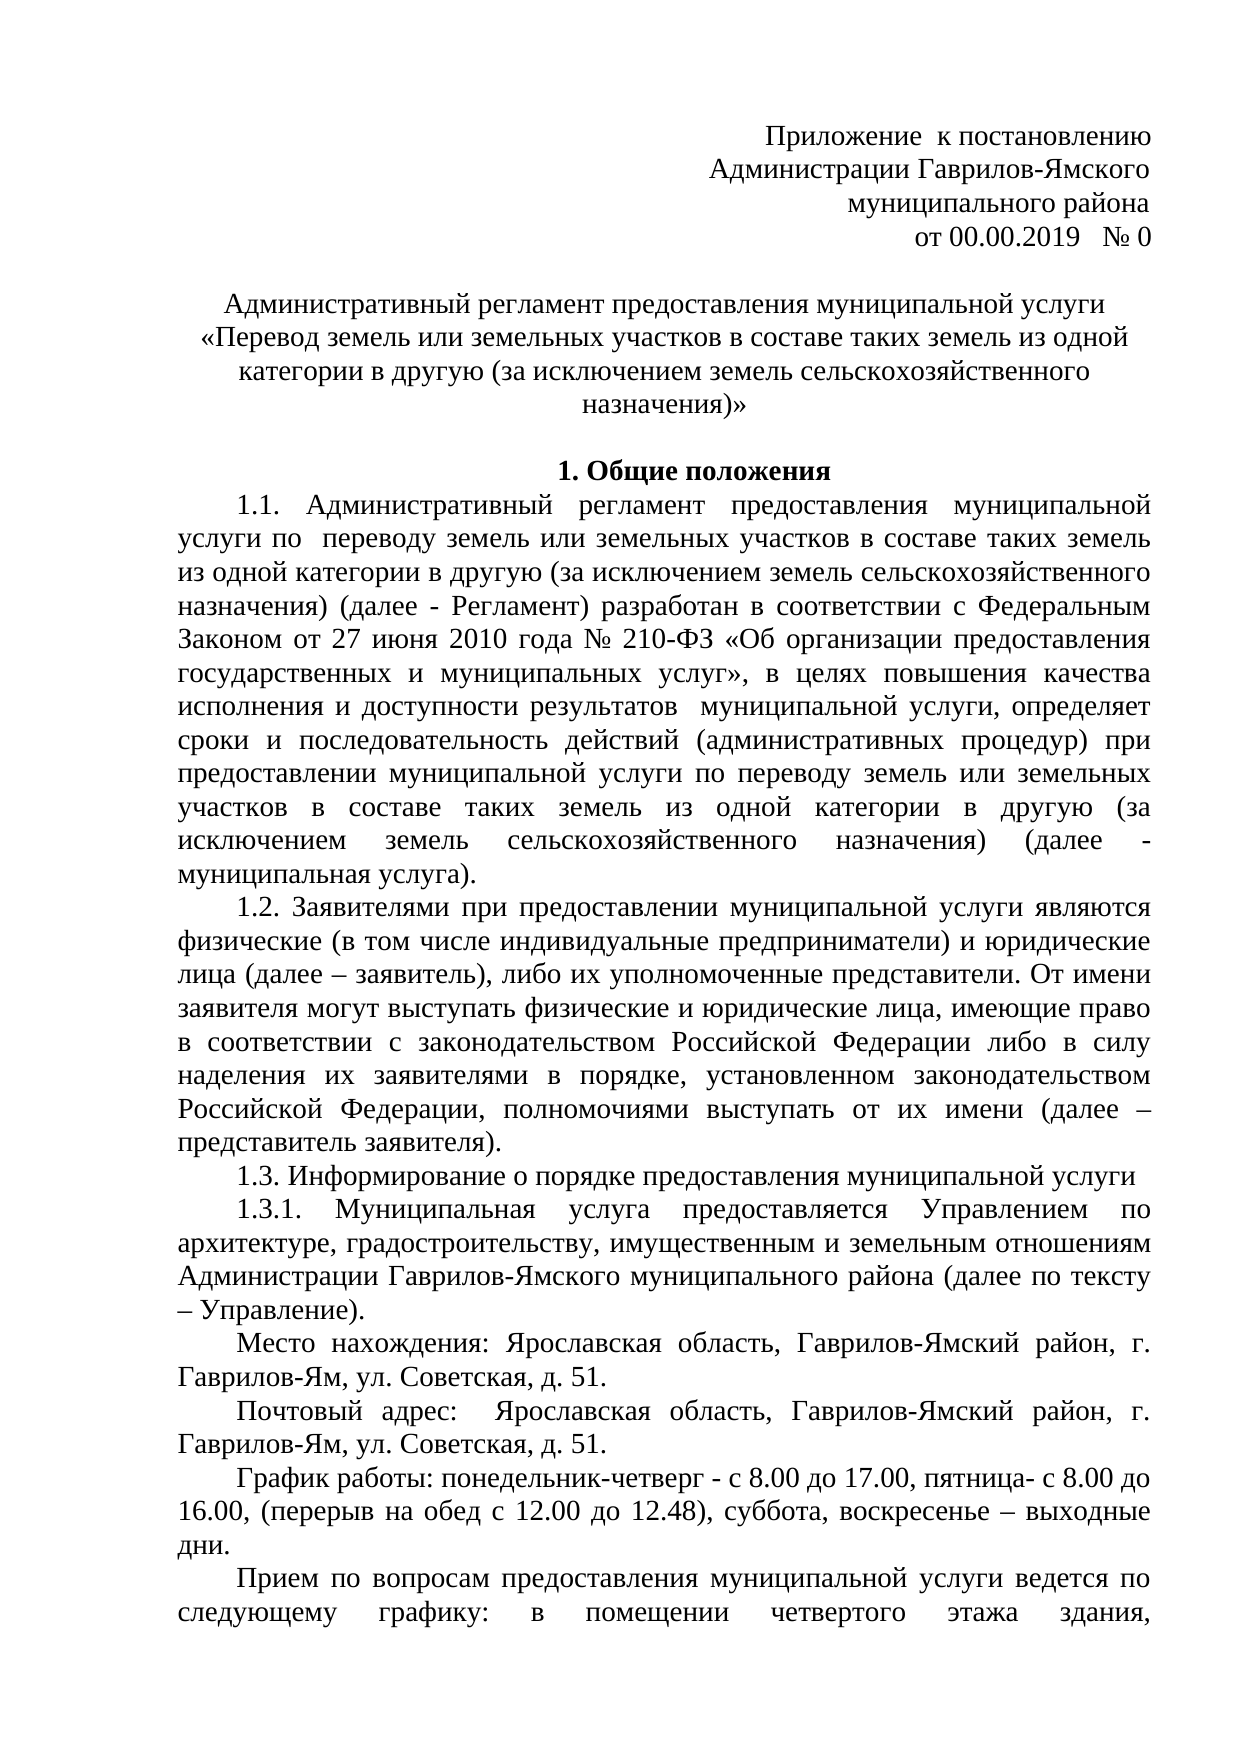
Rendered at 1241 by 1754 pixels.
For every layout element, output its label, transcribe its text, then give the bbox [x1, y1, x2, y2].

text 1.2. Заявителями при предоставлении муниципальной услуги являются физические (в том числе индивидуальные предприниматели) и юридические лица (далее – заявитель), либо их уполномоченные представители. От имени заявителя могут выступать физические и юридические лица, имеющие право в соответствии с законодательством Российской Федерации либо в силу наделения их заявителями в порядке, установленном законодательством Российской Федерации, полномочиями выступать от их имени (далее – представитель заявителя). [177, 889, 1152, 1158]
text Администрации Гаврилов-Ямского муниципального района [675, 152, 1149, 219]
text Почтовый адрес: Ярославская область, Гаврилов-Ямский район, г. Гаврилов-Ям, ул. Советская, д. 51. [177, 1393, 1152, 1460]
text «Перевод земель или земельных участков в составе таких земель из одной категории в другую (за исключением земель сельскохозяйственного назначения)» [177, 319, 1152, 420]
text Административный регламент предоставления муниципальной услуги [177, 286, 1152, 319]
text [177, 1560, 1152, 1627]
text График работы: понедельник-четверг - с 8.00 до 17.00, пятница- с 8.00 до 16.00, (перерыв на обед с 12.00 до 12.48), суббота, воскресенье – выходные дни. [177, 1460, 1152, 1560]
text 1.3.1. Муниципальная услуга предоставляется Управлением по архитектуре, градостроительству, имущественным и земельным отношениям Администрации Гаврилов-Ямского муниципального района (далее по тексту – Управление). [177, 1191, 1152, 1326]
text Место нахождения: Ярославская область, Гаврилов-Ямский район, г. Гаврилов-Ям, ул. Советская, д. 51. [177, 1326, 1152, 1393]
text 1. Общие положения [177, 453, 1152, 487]
text 1.3. Информирование о порядке предоставления муниципальной услуги [177, 1158, 1152, 1191]
text Приложение к постановлению [177, 118, 1152, 152]
text от 00.00.2019 № 0 [177, 219, 1152, 252]
text 1.1. Административный регламент предоставления муниципальной услуги по переводу земель или земельных участков в составе таких земель из одной категории в другую (за исключением земель сельскохозяйственного назначения) (далее - Регламент) разработан в соответствии с Федеральным Законом от 27 июня 2010 года № 210-ФЗ «Об организации предоставления государственных и муниципальных услуг», в целях повышения качества исполнения и доступности результатов муниципальной услуги, определяет сроки и последовательность действий (административных процедур) при предоставлении муниципальной услуги по переводу земель или земельных участков в составе таких земель из одной категории в другую (за исключением земель сельскохозяйственного назначения) (далее - муниципальная услуга). [177, 487, 1152, 889]
